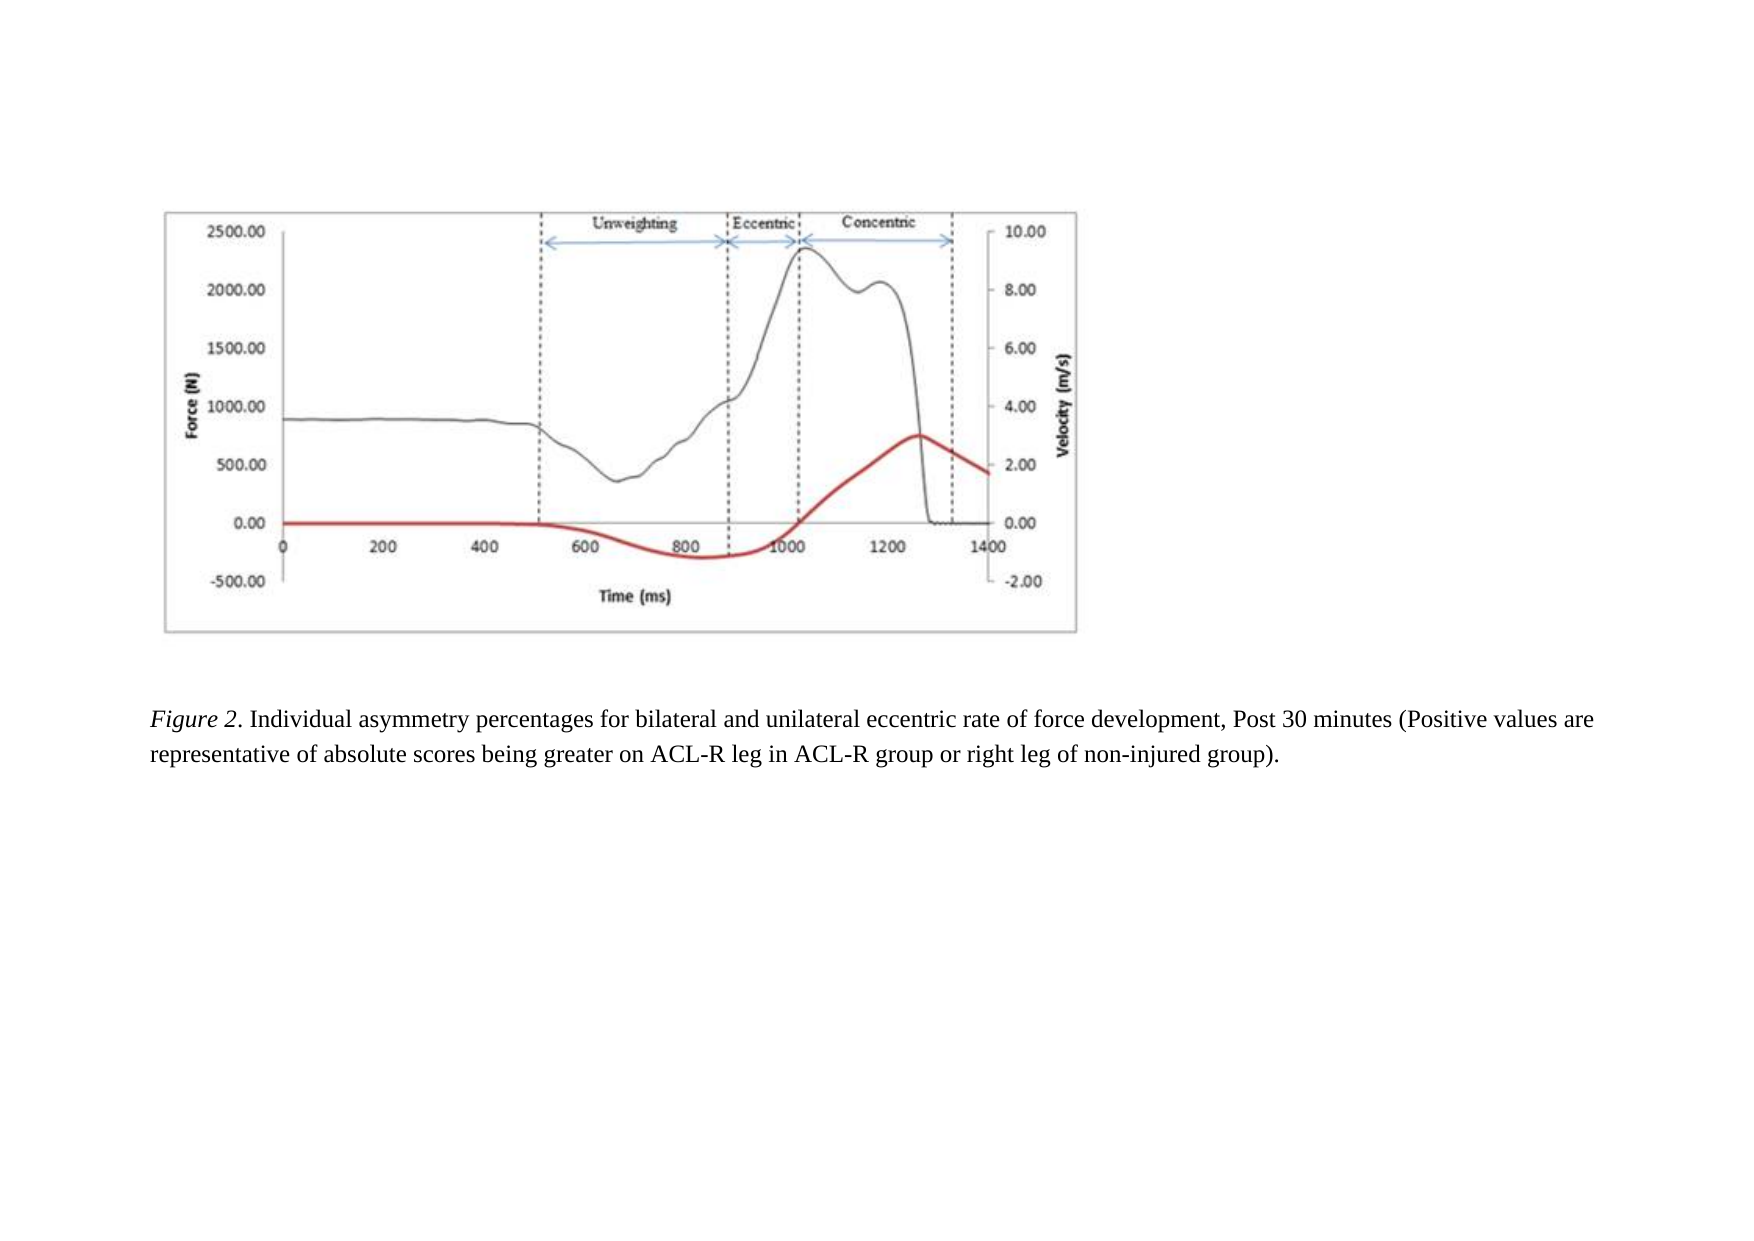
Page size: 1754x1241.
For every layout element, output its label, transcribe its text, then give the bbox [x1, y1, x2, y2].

picture [150, 184, 1125, 679]
text Figure 2. Individual asymmetry percentages for bilateral and unilateral eccentric rate of force development, Post 30 minutes (Positive values are representative of absolute scores being greater on ACL-R leg in ACL-R group or right leg of non-injured group). [150, 699, 1604, 768]
